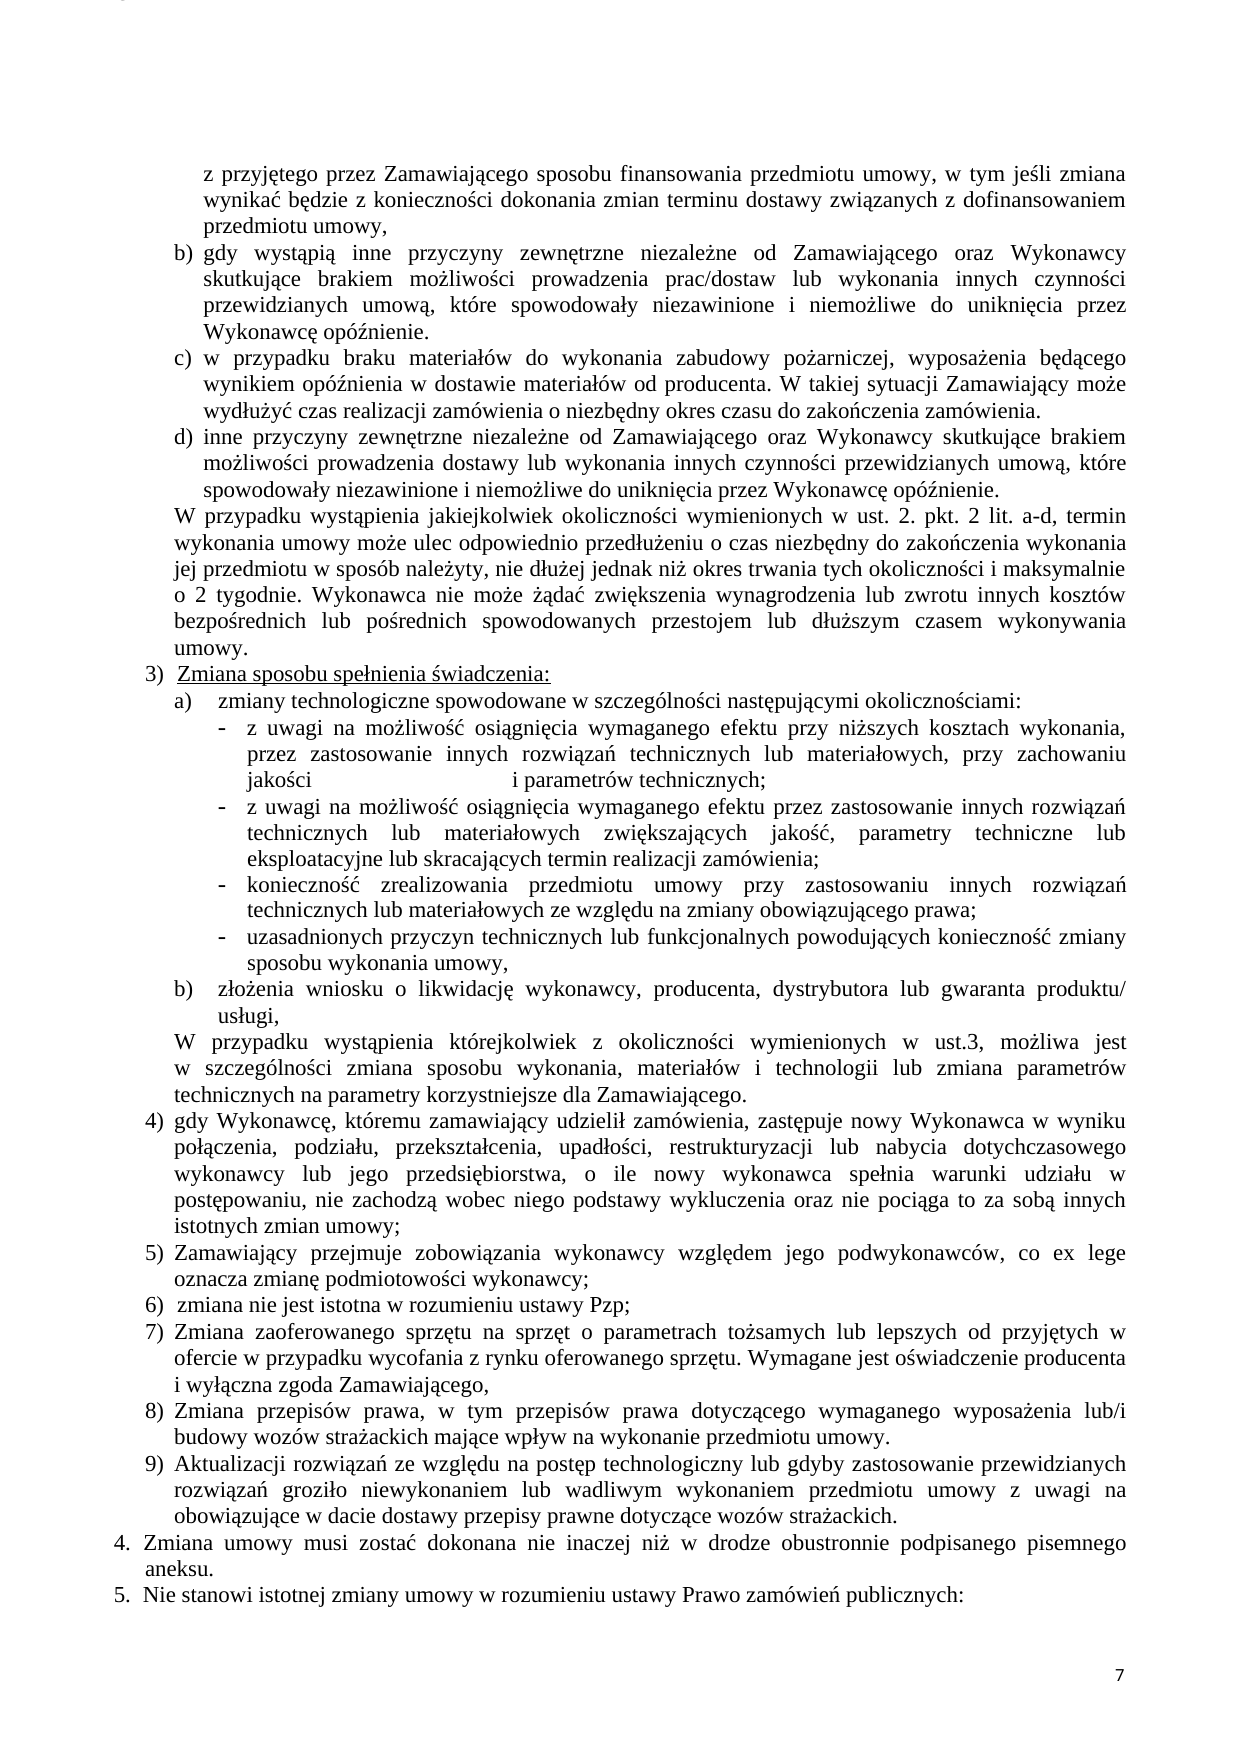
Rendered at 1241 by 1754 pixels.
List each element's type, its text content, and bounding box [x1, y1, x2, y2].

list Nie stanowi istotnej zmiany umowy w rozumieniu ustawy Prawo zamówień publicznych: [113, 1581, 1128, 1608]
list gdy Wykonawcę, któremu zamawiający udzielił zamówienia, zastępuje nowy Wykonawca w wyniku połączenia, podziału, przekształcenia, upadłości, restrukturyzacji lub nabycia dotychczasowego wykonawcy lub jego przedsiębiorstwa, o ile nowy wykonawca spełnia warunki udziału w postępowaniu, nie zachodzą wobec niego podstawy wykluczenia oraz nie pociąga to za sobą innych istotnych zmian umowy; [145, 1107, 1128, 1239]
list złożenia wniosku o likwidację wykonawcy, producenta, dystrybutora lub gwaranta produktu/ usługi, [174, 975, 1128, 1028]
list uzasadnionych przyczyn technicznych lub funkcjonalnych powodujących konieczność zmiany sposobu wykonania umowy, [218, 923, 1128, 975]
list Zamawiający przejmuje zobowiązania wykonawcy względem jego podwykonawców, co ex lege oznacza zmianę podmiotowości wykonawcy; [145, 1239, 1128, 1292]
list inne przyczyny zewnętrzne niezależne od Zamawiającego oraz Wykonawcy skutkujące brakiem możliwości prowadzenia dostawy lub wykonania innych czynności przewidzianych umową, które spowodowały niezawinione i niemożliwe do uniknięcia przez Wykonawcę opóźnienie. [174, 423, 1128, 502]
list w przypadku braku materiałów do wykonania zabudowy pożarniczej, wyposażenia będącego wynikiem opóźnienia w dostawie materiałów od producenta. W takiej sytuacji Zamawiający może wydłużyć czas realizacji zamówienia o niezbędny okres czasu do zakończenia zamówienia. [174, 344, 1128, 423]
list konieczność zrealizowania przedmiotu umowy przy zastosowaniu innych rozwiązań technicznych lub materiałowych ze względu na zmiany obowiązującego prawa; [218, 871, 1128, 923]
list zmiana nie jest istotna w rozumieniu ustawy Pzp; [113, 1292, 1128, 1318]
list gdy wystąpią inne przyczyny zewnętrzne niezależne od Zamawiającego oraz Wykonawcy skutkujące brakiem możliwości prowadzenia prac/dostaw lub wykonania innych czynności przewidzianych umową, które spowodowały niezawinione i niemożliwe do uniknięcia przez Wykonawcę opóźnienie. [174, 239, 1128, 344]
list Zmiana przepisów prawa, w tym przepisów prawa dotyczącego wymaganego wyposażenia lub/i budowy wozów strażackich mające wpływ na wykonanie przedmiotu umowy. [145, 1397, 1128, 1450]
list Aktualizacji rozwiązań ze względu na postęp technologiczny lub gdyby zastosowanie przewidzianych rozwiązań groziło niewykonaniem lub wadliwym wykonaniem przedmiotu umowy z uwagi na obowiązujące w dacie dostawy przepisy prawne dotyczące wozów strażackich. [145, 1450, 1128, 1529]
list z uwagi na możliwość osiągnięcia wymaganego efektu przy niższych kosztach wykonania, przez zastosowanie innych rozwiązań technicznych lub materiałowych, przy zachowaniu jakości i parametrów technicznych; [218, 713, 1128, 792]
list Zmiana sposobu spełnienia świadczenia: [113, 660, 1128, 687]
list Zmiana zaoferowanego sprzętu na sprzęt o parametrach tożsamych lub lepszych od przyjętych w ofercie w przypadku wycofania z rynku oferowanego sprzętu. Wymagane jest oświadczenie producenta i wyłączna zgoda Zamawiającego, [145, 1318, 1128, 1397]
list zmiany technologiczne spowodowane w szczególności następującymi okolicznościami: [113, 687, 1128, 713]
list z uwagi na możliwość osiągnięcia wymaganego efektu przez zastosowanie innych rozwiązań technicznych lub materiałowych zwiększających jakość, parametry techniczne lub eksploatacyjne lub skracających termin realizacji zamówienia; [218, 792, 1128, 871]
list Zmiana umowy musi zostać dokonana nie inaczej niż w drodze obustronnie podpisanego pisemnego aneksu. [113, 1529, 1128, 1581]
text W przypadku wystąpienia jakiejkolwiek okoliczności wymienionych w ust. 2. pkt. 2 lit. a-d, termin wykonania umowy może ulec odpowiednio przedłużeniu o czas niezbędny do zakończenia wykonania jej przedmiotu w sposób należyty, nie dłużej jednak niż okres trwania tych okoliczności i maksymalnie o 2 tygodnie. Wykonawca nie może żądać zwiększenia wynagrodzenia lub zwrotu innych kosztów bezpośrednich lub pośrednich spowodowanych przestojem lub dłuższym czasem wykonywania umowy. [174, 502, 1128, 660]
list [174, 159, 1128, 239]
text W przypadku wystąpienia którejkolwiek z okoliczności wymienionych w ust.3, możliwa jest w szczególności zmiana sposobu wykonania, materiałów i technologii lub zmiana parametrów technicznych na parametry korzystniejsze dla Zamawiającego. [174, 1028, 1128, 1107]
